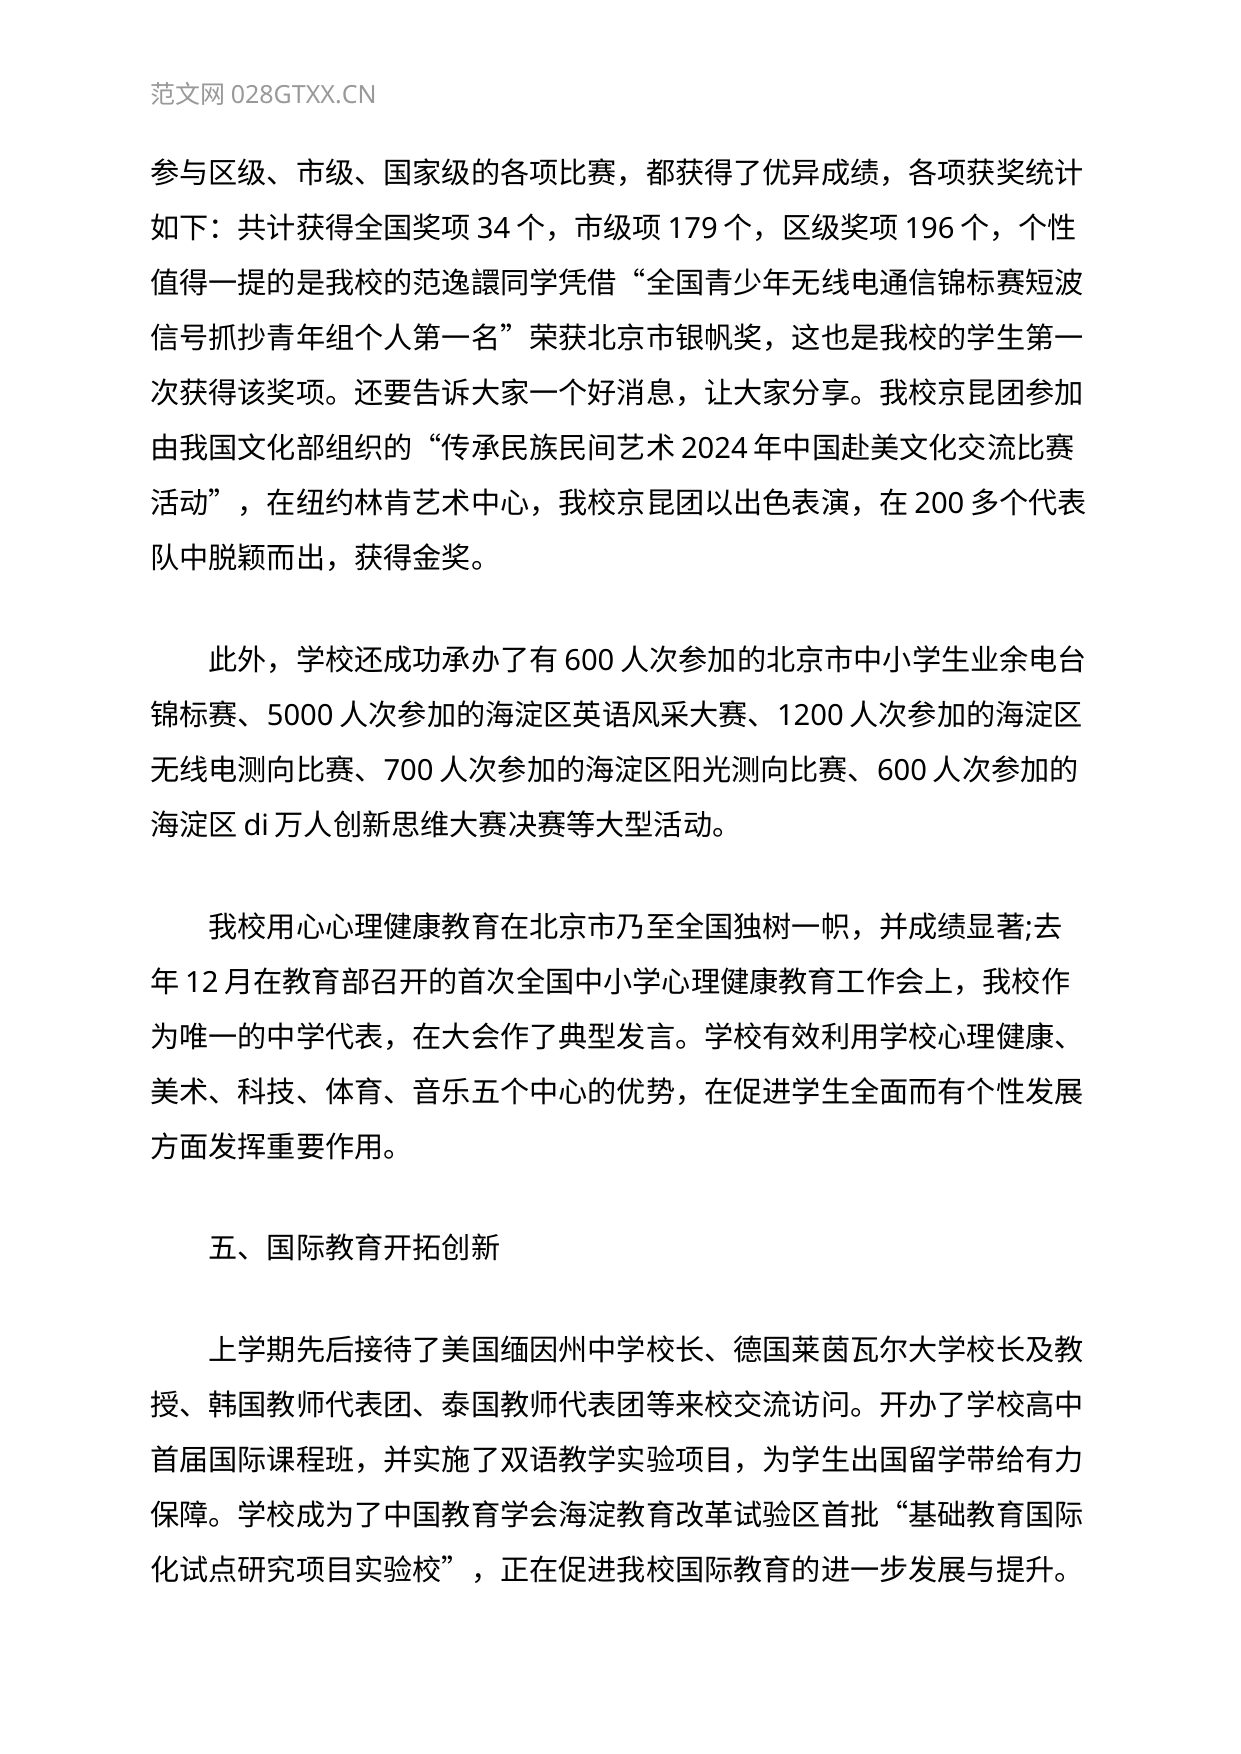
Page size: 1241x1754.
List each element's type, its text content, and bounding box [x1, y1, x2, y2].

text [150, 1327, 1090, 1588]
text 此外，学校还成功承办了有600人次参加的北京市中小学生业余电台锦标赛、5000人次参加的海淀区英语风采大赛、1200人次参加的海淀区无线电测向比赛、700人次参加的海淀区阳光测向比赛、600人次参加的海淀区di万人创新思维大赛决赛等大型活动。 [150, 636, 1090, 844]
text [150, 150, 1090, 577]
text 五、国际教育开拓创新 [150, 1225, 1090, 1267]
text 我校用心心理健康教育在北京市乃至全国独树一帜，并成绩显著;去年12月在教育部召开的首次全国中小学心理健康教育工作会上，我校作为唯一的中学代表，在大会作了典型发言。学校有效利用学校心理健康、美术、科技、体育、音乐五个中心的优势，在促进学生全面而有个性发展方面发挥重要作用。 [150, 903, 1090, 1165]
